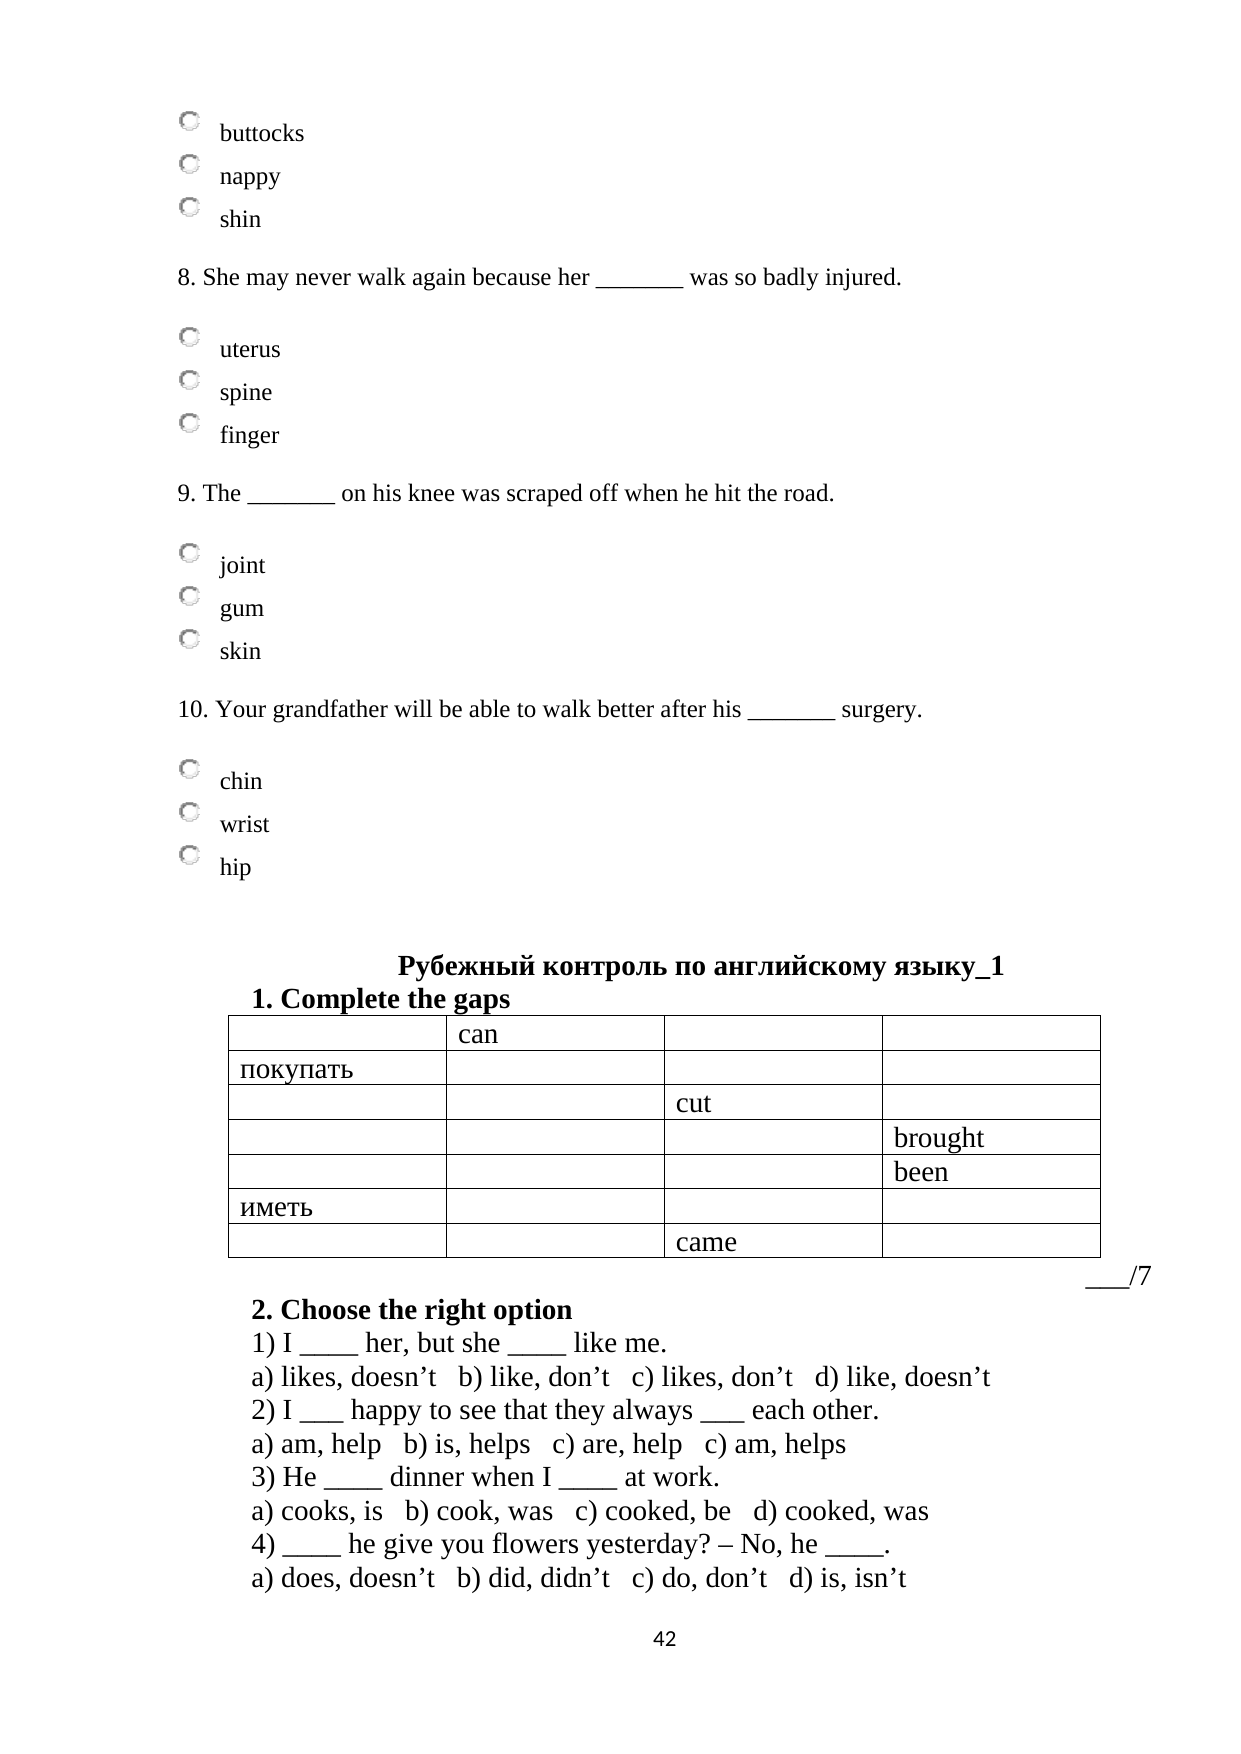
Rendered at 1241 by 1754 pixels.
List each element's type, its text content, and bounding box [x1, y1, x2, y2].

text a) cooks, is b) cook, was c) cooked, be d) cooked, was [177, 1493, 1152, 1527]
table_cell cut [665, 1085, 882, 1119]
table_cell [229, 1155, 446, 1188]
table_cell [447, 1224, 664, 1257]
table_cell came [665, 1224, 882, 1257]
text a) am, help b) is, helps c) are, help c) am, helps [177, 1426, 1152, 1459]
text buttocks nappy shin [177, 103, 1152, 232]
text 2. Choose the right option [177, 1292, 1152, 1325]
table_cell been [883, 1155, 1100, 1188]
table_cell [229, 1224, 446, 1257]
table_header can [447, 1016, 664, 1050]
text 4) ____ he give you flowers yesterday? – No, he ____. [177, 1527, 1152, 1560]
table_cell brought [883, 1120, 1100, 1153]
text a) does, doesn’t b) did, didn’t c) do, don’t d) is, isn’t [177, 1560, 1152, 1594]
text 8. She may never walk again because her _______ was so badly injured. [177, 262, 1152, 290]
table_cell [665, 1155, 882, 1188]
text ___/7 [177, 1258, 1152, 1292]
text 3) He ____ dinner when I ____ at work. [177, 1459, 1152, 1493]
text 9. The _______ on his knee was scraped off when he hit the road. [177, 478, 1152, 507]
table_cell [447, 1120, 664, 1153]
table_cell покупать [229, 1051, 446, 1084]
text uterus spine finger [177, 319, 1152, 449]
text 2) I ___ happy to see that they always ___ each other. [177, 1392, 1152, 1426]
table_cell [447, 1085, 664, 1119]
text a) likes, doesn’t b) like, don’t c) likes, don’t d) like, doesn’t [177, 1359, 1152, 1392]
table_cell [229, 1120, 446, 1153]
text 10. Your grandfather will be able to walk better after his _______ surgery. [177, 694, 1152, 723]
table_cell [883, 1224, 1100, 1257]
table_cell [883, 1085, 1100, 1119]
table_cell [665, 1120, 882, 1153]
table_cell [665, 1051, 882, 1084]
table_cell иметь [229, 1189, 446, 1223]
table_cell [883, 1051, 1100, 1084]
table_cell [665, 1189, 882, 1223]
text joint gum skin [177, 536, 1152, 665]
text chin wrist hip [177, 752, 1152, 881]
table_cell [229, 1085, 446, 1119]
table_cell [447, 1051, 664, 1084]
table_header [229, 1016, 446, 1050]
table_header [883, 1016, 1100, 1050]
table_cell [447, 1155, 664, 1188]
table_cell [447, 1189, 664, 1223]
table_header [665, 1016, 882, 1050]
text 1. Complete the gaps [177, 982, 1152, 1015]
text 1) I ____ her, but she ____ like me. [177, 1325, 1152, 1359]
text Рубежный контроль по английскому языку_1 [177, 948, 1152, 982]
table_cell [883, 1189, 1100, 1223]
